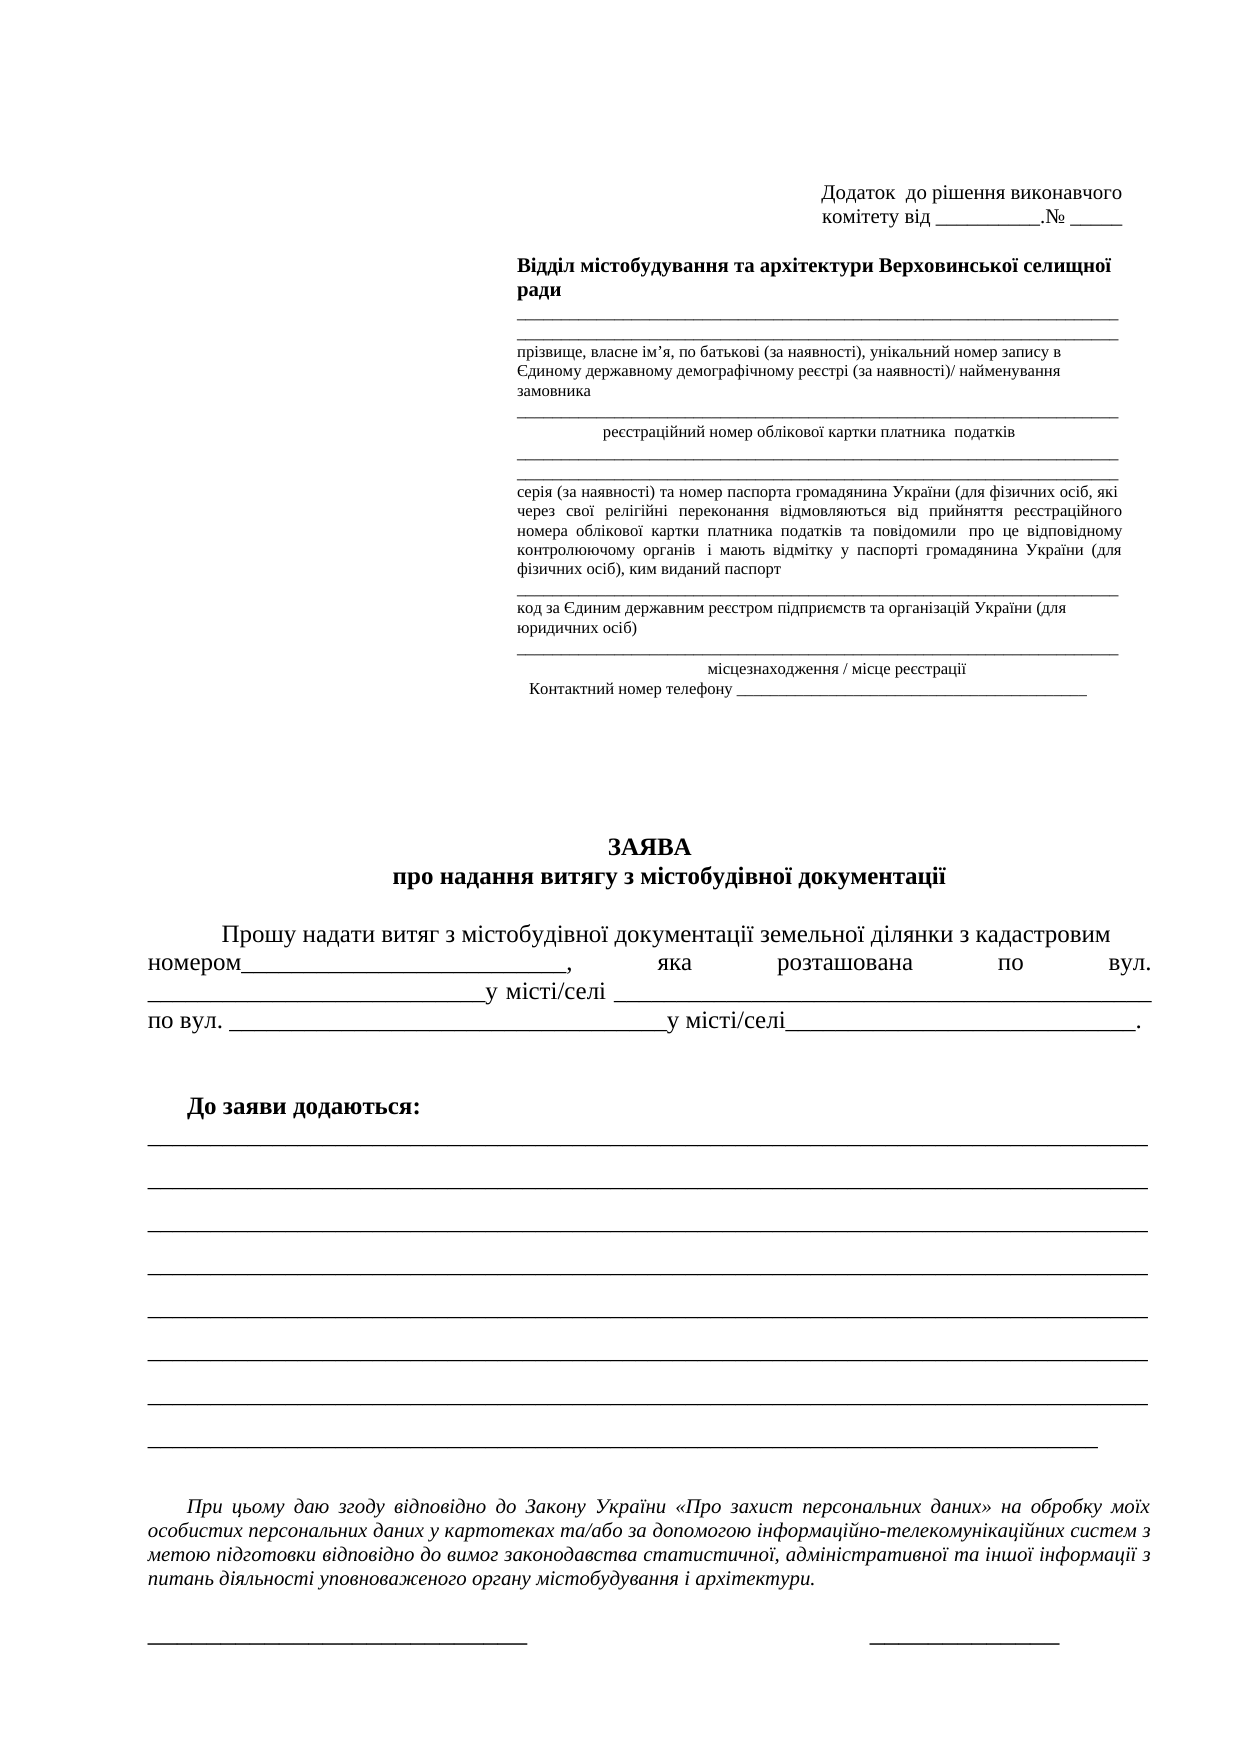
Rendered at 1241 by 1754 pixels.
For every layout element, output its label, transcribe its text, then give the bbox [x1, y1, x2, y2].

text комітету від __________.№ _____ [579, 204, 1122, 228]
text ____________________________________________________________________ [517, 462, 1123, 482]
text ____________________________________________________________________ [517, 441, 1123, 462]
text номером__________________________, яка розташована по вул. ___________________________у місті/селі ___________________________________________ по вул. ___________________________________у місті/селі____________________________. [148, 947, 1152, 1034]
text ____________________________________________________________________ [517, 637, 1123, 657]
text ЗАЯВА [148, 832, 1152, 861]
text __________________________ _____________ [148, 1614, 1152, 1647]
text ____________________________________________________________________________________________________________________________________________________________________________________________________________________________________________________________________________________________________________________________________________________________________________________________________________________________________________________________________________________________________________________________________________________________________________________________________________________________________________________________ [148, 1120, 1152, 1451]
text При цьому даю згоду відповідно до Закону України «Про захист персональних даних» на обробку моїх особистих персональних даних у картотеках та/або за допомогою інформаційно-телекомунікаційних систем з метою підготовки відповідно до вимог законодавства статистичної, адміністративної та іншої інформації з питань діяльності уповноваженого органу містобудування і архітектури. [148, 1494, 1152, 1590]
text ____________________________________________________________________ [517, 301, 1123, 322]
text Додаток до рішення виконавчого [579, 180, 1122, 204]
text місцезнаходження / місце реєстрації [517, 657, 1123, 678]
text До заяви додаються: [148, 1091, 1152, 1120]
text прізвище, власне ім’я, по батькові (за наявності), унікальний номер запису в Єдиному державному демографічному реєстрі (за наявності)/ найменування замовника [517, 342, 1123, 399]
text Відділ містобудування та архітектури Верховинської селищної ради [517, 253, 1152, 301]
text ____________________________________________________________________ [517, 399, 1123, 420]
text код за Єдиним державним реєстром підприємств та організацій України (для юридичних осіб) [517, 598, 1123, 637]
text реєстраційний номер облікової картки платника податків [517, 420, 1123, 441]
text Контактний номер телефону __________________________________________ [148, 678, 1152, 698]
text ____________________________________________________________________ [517, 322, 1123, 342]
text Прошу надати витяг з містобудівної документації земельної ділянки з кадастровим [148, 919, 1152, 947]
text про надання витягу з містобудівної документації [148, 861, 1152, 889]
text ____________________________________________________________________ [517, 578, 1123, 598]
text серія (за наявності) та номер паспорта громадянина України (для фізичних осіб, які через свої релігійні переконання відмовляються від прийняття реєстраційного номера облікової картки платника податків та повідомили про це відповідному контролюючому органів і мають відмітку у паспорті громадянина України (для фізичних осіб), ким виданий паспорт [517, 482, 1123, 578]
